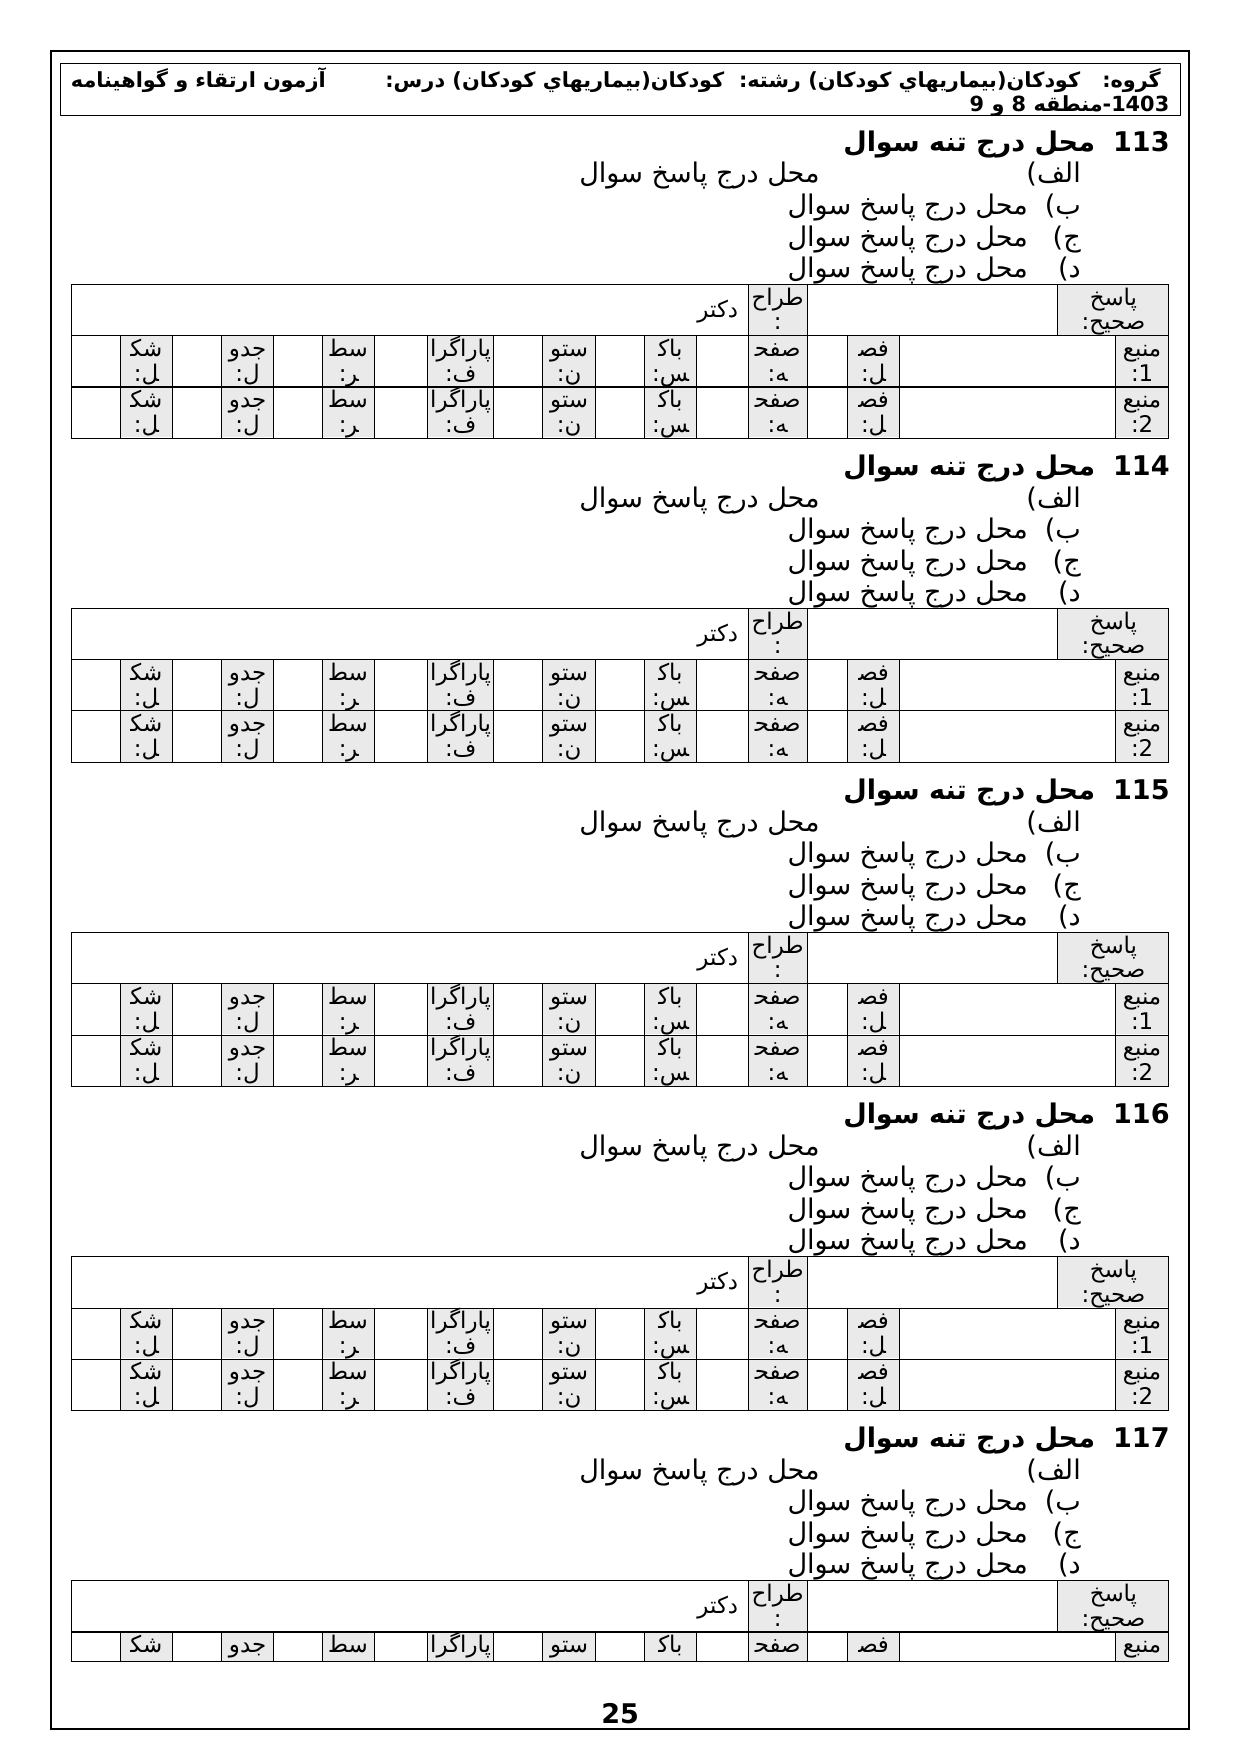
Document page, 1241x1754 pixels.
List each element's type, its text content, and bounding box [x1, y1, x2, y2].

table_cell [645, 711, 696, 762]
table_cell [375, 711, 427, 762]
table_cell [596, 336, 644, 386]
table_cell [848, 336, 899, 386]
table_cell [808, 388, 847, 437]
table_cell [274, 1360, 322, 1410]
text د) محل درج پاسخ سوال [71, 577, 1081, 608]
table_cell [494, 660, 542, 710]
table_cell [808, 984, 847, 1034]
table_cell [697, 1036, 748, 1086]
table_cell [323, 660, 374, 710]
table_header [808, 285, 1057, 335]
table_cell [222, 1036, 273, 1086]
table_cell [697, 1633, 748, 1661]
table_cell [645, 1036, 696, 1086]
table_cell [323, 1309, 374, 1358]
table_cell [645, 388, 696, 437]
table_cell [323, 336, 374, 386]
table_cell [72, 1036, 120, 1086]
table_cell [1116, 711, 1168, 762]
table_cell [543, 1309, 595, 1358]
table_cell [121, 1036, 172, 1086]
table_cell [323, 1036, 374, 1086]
text ج) محل درج پاسخ سوال [71, 869, 1081, 901]
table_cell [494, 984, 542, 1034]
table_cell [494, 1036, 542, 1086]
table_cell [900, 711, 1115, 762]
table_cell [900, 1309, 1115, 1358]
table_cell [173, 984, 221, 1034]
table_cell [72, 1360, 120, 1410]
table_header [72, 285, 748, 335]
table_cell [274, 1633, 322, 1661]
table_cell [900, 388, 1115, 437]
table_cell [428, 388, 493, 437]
text الف) محل درج پاسخ سوال [71, 158, 1081, 189]
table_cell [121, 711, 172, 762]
text د) محل درج پاسخ سوال [71, 901, 1081, 932]
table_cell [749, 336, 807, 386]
text محل درج تنه سوال [71, 1099, 1169, 1130]
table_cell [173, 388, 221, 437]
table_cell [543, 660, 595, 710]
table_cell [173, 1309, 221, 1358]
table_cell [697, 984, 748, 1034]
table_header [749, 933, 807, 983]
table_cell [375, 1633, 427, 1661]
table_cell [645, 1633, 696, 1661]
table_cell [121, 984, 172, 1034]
text ج) محل درج پاسخ سوال [71, 1193, 1081, 1225]
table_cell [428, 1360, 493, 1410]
text محل درج تنه سوال [71, 127, 1169, 158]
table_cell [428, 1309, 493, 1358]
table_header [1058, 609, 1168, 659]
text ج) محل درج پاسخ سوال [71, 1517, 1081, 1549]
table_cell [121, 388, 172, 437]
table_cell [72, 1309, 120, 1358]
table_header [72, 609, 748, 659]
text ب) محل درج پاسخ سوال [71, 513, 1081, 545]
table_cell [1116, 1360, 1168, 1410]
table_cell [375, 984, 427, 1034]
text د) محل درج پاسخ سوال [71, 1549, 1081, 1580]
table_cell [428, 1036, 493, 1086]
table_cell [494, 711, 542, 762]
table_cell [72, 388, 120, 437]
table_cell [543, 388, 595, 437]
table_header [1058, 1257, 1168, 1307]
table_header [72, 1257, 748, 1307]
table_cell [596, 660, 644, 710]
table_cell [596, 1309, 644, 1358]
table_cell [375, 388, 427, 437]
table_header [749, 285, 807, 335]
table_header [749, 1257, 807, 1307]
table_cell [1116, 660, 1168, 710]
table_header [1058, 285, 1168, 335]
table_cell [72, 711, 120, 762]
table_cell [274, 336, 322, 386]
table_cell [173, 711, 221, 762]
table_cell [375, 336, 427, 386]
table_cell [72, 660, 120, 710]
text ب) محل درج پاسخ سوال [71, 189, 1081, 221]
text الف) محل درج پاسخ سوال [71, 806, 1081, 837]
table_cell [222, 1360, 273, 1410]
text الف) محل درج پاسخ سوال [71, 482, 1081, 513]
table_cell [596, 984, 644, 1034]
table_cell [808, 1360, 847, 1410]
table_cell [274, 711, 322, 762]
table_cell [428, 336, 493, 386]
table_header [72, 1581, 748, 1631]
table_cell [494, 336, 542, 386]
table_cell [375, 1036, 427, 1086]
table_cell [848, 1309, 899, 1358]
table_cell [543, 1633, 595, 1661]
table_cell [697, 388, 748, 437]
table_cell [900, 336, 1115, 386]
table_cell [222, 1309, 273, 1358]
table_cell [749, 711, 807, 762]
text د) محل درج پاسخ سوال [71, 1225, 1081, 1256]
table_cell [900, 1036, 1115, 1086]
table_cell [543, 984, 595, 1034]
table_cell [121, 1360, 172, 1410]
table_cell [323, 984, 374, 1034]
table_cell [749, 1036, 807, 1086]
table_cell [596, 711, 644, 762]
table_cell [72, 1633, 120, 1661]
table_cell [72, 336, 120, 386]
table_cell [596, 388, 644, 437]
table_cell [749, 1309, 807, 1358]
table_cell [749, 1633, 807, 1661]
text ب) محل درج پاسخ سوال [71, 837, 1081, 869]
text محل درج تنه سوال [71, 1423, 1169, 1454]
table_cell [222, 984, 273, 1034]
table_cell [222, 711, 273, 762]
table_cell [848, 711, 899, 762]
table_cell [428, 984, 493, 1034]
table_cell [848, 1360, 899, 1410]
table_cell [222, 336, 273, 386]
text ب) محل درج پاسخ سوال [71, 1486, 1081, 1517]
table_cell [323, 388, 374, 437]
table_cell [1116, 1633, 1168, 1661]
text الف) محل درج پاسخ سوال [71, 1454, 1081, 1486]
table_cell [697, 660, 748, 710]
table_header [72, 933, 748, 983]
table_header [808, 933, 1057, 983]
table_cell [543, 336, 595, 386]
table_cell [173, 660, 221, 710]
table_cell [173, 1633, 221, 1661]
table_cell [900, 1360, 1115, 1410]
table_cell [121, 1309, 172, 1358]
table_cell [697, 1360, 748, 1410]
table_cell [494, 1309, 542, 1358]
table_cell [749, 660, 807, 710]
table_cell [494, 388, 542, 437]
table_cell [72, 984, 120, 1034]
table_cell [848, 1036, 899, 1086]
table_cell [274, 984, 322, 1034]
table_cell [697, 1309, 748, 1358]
text ب) محل درج پاسخ سوال [71, 1162, 1081, 1193]
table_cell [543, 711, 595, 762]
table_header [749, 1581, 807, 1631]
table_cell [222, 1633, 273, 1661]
text د) محل درج پاسخ سوال [71, 252, 1081, 284]
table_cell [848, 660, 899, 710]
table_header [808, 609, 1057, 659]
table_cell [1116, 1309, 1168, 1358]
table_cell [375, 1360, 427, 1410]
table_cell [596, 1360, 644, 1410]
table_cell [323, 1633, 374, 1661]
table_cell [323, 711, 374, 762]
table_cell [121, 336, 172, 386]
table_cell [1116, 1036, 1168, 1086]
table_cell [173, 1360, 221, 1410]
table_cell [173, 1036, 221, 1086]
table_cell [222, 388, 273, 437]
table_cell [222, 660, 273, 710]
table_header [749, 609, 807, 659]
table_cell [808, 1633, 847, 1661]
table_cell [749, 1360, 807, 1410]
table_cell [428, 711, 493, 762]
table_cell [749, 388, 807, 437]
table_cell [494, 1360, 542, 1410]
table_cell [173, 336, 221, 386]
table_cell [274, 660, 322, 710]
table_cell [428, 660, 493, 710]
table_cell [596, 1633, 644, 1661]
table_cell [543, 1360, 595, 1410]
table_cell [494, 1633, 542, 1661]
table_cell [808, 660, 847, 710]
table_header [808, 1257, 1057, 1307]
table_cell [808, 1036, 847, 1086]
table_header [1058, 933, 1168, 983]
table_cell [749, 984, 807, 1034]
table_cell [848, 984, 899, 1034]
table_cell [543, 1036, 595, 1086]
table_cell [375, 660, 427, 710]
text محل درج تنه سوال [71, 451, 1169, 482]
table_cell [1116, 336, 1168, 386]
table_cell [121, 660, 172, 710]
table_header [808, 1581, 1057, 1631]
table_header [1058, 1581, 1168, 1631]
text ج) محل درج پاسخ سوال [71, 545, 1081, 577]
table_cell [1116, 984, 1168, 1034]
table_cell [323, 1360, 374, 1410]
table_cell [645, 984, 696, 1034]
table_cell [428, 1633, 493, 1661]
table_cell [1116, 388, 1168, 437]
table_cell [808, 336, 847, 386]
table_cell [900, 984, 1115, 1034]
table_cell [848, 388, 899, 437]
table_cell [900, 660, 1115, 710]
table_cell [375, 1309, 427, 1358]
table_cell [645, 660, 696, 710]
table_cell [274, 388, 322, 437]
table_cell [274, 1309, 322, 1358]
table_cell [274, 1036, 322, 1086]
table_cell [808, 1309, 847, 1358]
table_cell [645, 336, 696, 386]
text الف) محل درج پاسخ سوال [71, 1130, 1081, 1162]
text محل درج تنه سوال [71, 775, 1169, 806]
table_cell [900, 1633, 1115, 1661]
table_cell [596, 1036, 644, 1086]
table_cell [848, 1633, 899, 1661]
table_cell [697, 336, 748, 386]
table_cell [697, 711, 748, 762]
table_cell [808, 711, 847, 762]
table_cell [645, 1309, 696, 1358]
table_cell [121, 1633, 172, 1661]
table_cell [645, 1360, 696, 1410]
text ج) محل درج پاسخ سوال [71, 221, 1081, 252]
